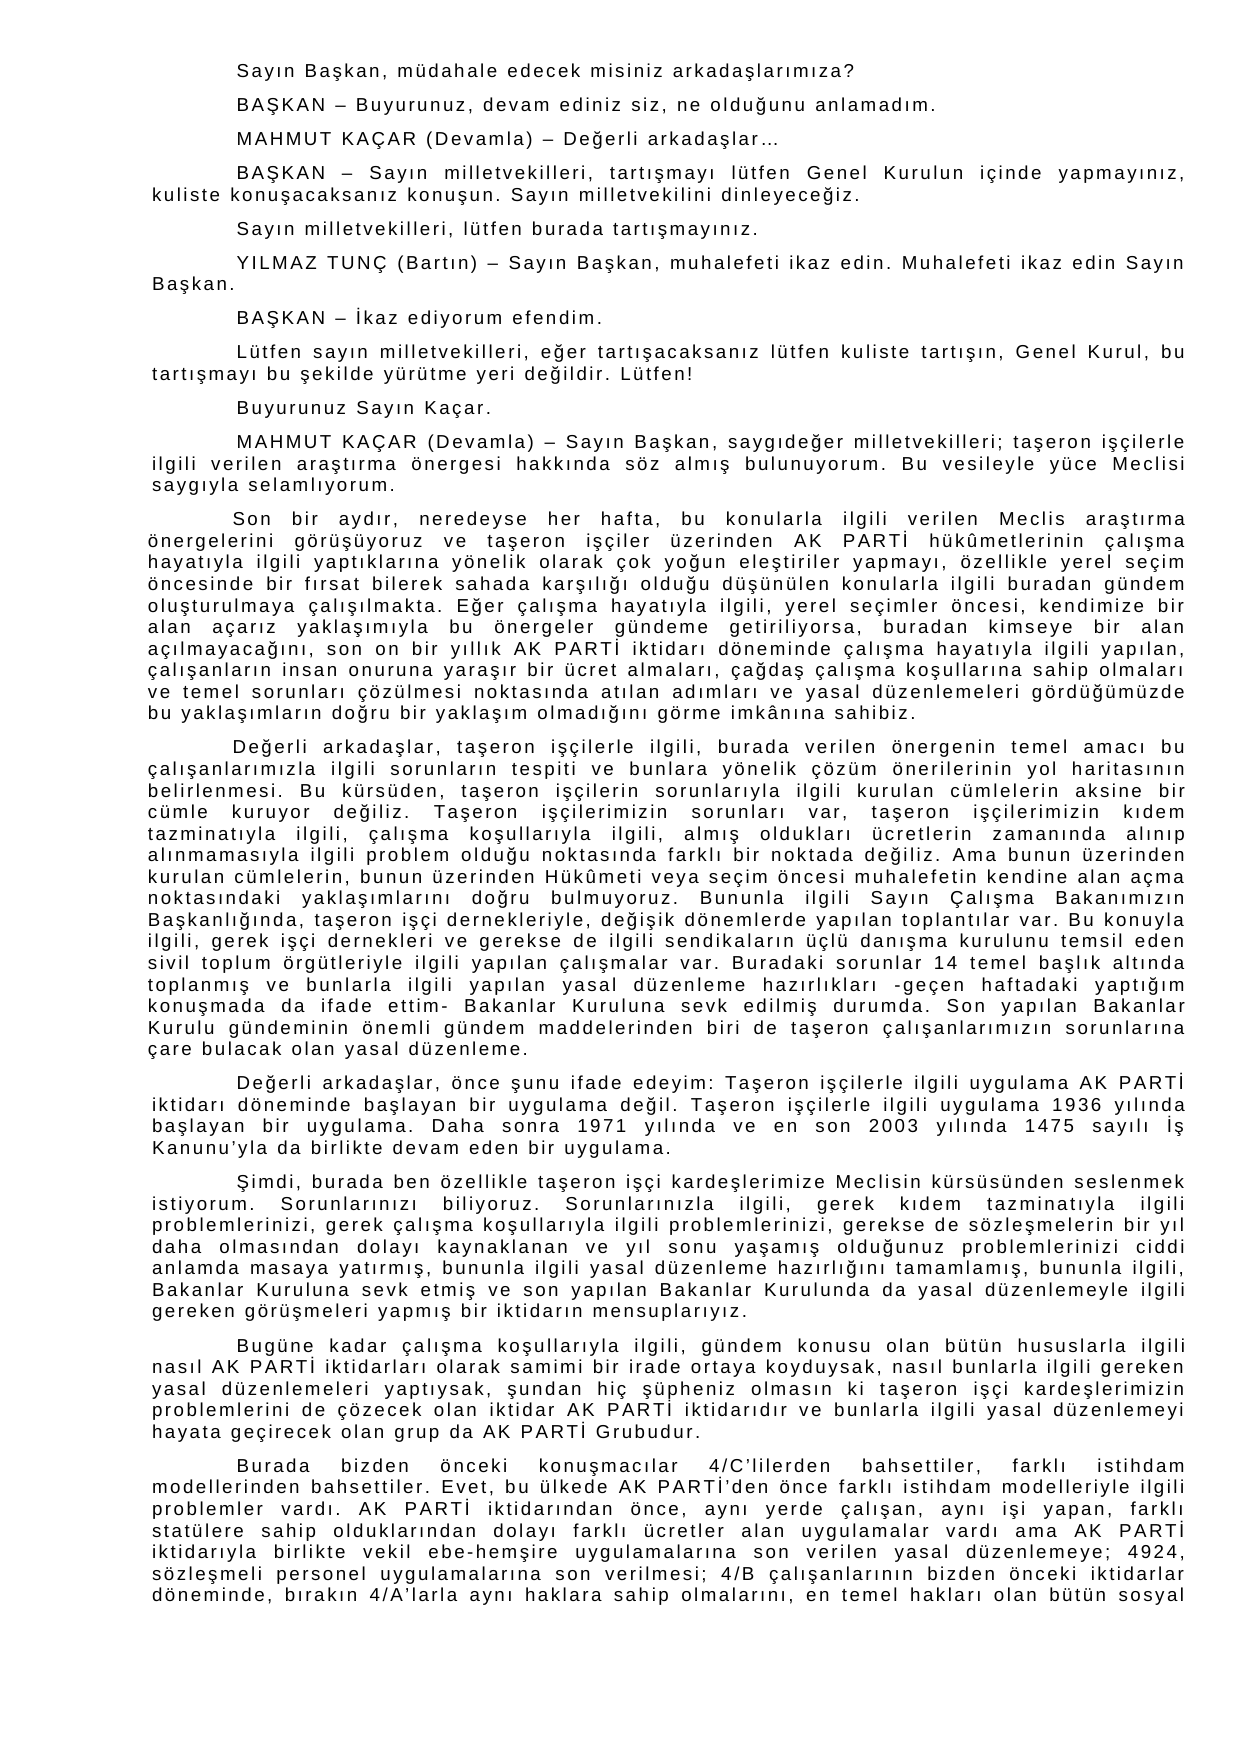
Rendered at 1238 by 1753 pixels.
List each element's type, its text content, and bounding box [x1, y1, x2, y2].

text YILMAZ TUNÇ (Bartın) – Sayın Başkan, muhalefeti ikaz edin. Muhalefeti ikaz edin Sayın Başkan. [152, 252, 1186, 295]
text Sayın Başkan, müdahale edecek misiniz arkadaşlarımıza? [152, 60, 1186, 81]
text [152, 1455, 1186, 1606]
text Şimdi, burada ben özellikle taşeron işçi kardeşlerimize Meclisin kürsüsünden seslenmek istiyorum. Sorunlarınızı biliyoruz. Sorunlarınızla ilgili, gerek kıdem tazminatıyla ilgili problemlerinizi, gerek çalışma koşullarıyla ilgili problemlerinizi, gerekse de sözleşmelerin bir yıl daha olmasından dolayı kaynaklanan ve yıl sonu yaşamış olduğunuz problemlerinizi ciddi anlamda masaya yatırmış, bununla ilgili yasal düzenleme hazırlığını tamamlamış, bununla ilgili, Bakanlar Kuruluna sevk etmiş ve son yapılan Bakanlar Kurulunda da yasal düzenlemeyle ilgili gereken görüşmeleri yapmış bir iktidarın mensuplarıyız. [152, 1171, 1186, 1322]
text BAŞKAN – İkaz ediyorum efendim. [152, 307, 1186, 329]
text Değerli arkadaşlar, taşeron işçilerle ilgili, burada verilen önergenin temel amacı bu çalışanlarımızla ilgili sorunların tespiti ve bunlara yönelik çözüm önerilerinin yol haritasının belirlenmesi. Bu kürsüden, taşeron işçilerin sorunlarıyla ilgili kurulan cümlelerin aksine bir cümle kuruyor değiliz. Taşeron işçilerimizin sorunları var, taşeron işçilerimizin kıdem tazminatıyla ilgili, çalışma koşullarıyla ilgili, almış oldukları ücretlerin zamanında alınıp alınmamasıyla ilgili problem olduğu noktasında farklı bir noktada değiliz. Ama bunun üzerinden kurulan cümlelerin, bunun üzerinden Hükûmeti veya seçim öncesi muhalefetin kendine alan açma noktasındaki yaklaşımlarını doğru bulmuyoruz. Bununla ilgili Sayın Çalışma Bakanımızın Başkanlığında, taşeron işçi dernekleriyle, değişik dönemlerde yapılan toplantılar var. Bu konuyla ilgili, gerek işçi dernekleri ve gerekse de ilgili sendikaların üçlü danışma kurulunu temsil eden sivil toplum örgütleriyle ilgili yapılan çalışmalar var. Buradaki sorunlar 14 temel başlık altında toplanmış ve bunlarla ilgili yapılan yasal düzenleme hazırlıkları -geçen haftadaki yaptığım konuşmada da ifade ettim- Bakanlar Kuruluna sevk edilmiş durumda. Son yapılan Bakanlar Kurulu gündeminin önemli gündem maddelerinden biri de taşeron çalışanlarımızın sorunlarına çare bulacak olan yasal düzenleme. [148, 736, 1186, 1060]
text Lütfen sayın milletvekilleri, eğer tartışacaksanız lütfen kuliste tartışın, Genel Kurul, bu tartışmayı bu şekilde yürütme yeri değildir. Lütfen! [152, 341, 1186, 384]
text Bugüne kadar çalışma koşullarıyla ilgili, gündem konusu olan bütün hususlarla ilgili nasıl AK PARTİ iktidarları olarak samimi bir irade ortaya koyduysak, nasıl bunlarla ilgili gereken yasal düzenlemeleri yaptıysak, şundan hiç şüpheniz olmasın ki taşeron işçi kardeşlerimizin problemlerini de çözecek olan iktidar AK PARTİ iktidarıdır ve bunlarla ilgili yasal düzenlemeyi hayata geçirecek olan grup da AK PARTİ Grubudur. [152, 1334, 1186, 1442]
text Son bir aydır, neredeyse her hafta, bu konularla ilgili verilen Meclis araştırma önergelerini görüşüyoruz ve taşeron işçiler üzerinden AK PARTİ hükûmetlerinin çalışma hayatıyla ilgili yaptıklarına yönelik olarak çok yoğun eleştiriler yapmayı, özellikle yerel seçim öncesinde bir fırsat bilerek sahada karşılığı olduğu düşünülen konularla ilgili buradan gündem oluşturulmaya çalışılmakta. Eğer çalışma hayatıyla ilgili, yerel seçimler öncesi, kendimize bir alan açarız yaklaşımıyla bu önergeler gündeme getiriliyorsa, buradan kimseye bir alan açılmayacağını, son on bir yıllık AK PARTİ iktidarı döneminde çalışma hayatıyla ilgili yapılan, çalışanların insan onuruna yaraşır bir ücret almaları, çağdaş çalışma koşullarına sahip olmaları ve temel sorunları çözülmesi noktasında atılan adımları ve yasal düzenlemeleri gördüğümüzde bu yaklaşımların doğru bir yaklaşım olmadığını görme imkânına sahibiz. [148, 508, 1186, 724]
text BAŞKAN – Buyurunuz, devam ediniz siz, ne olduğunu anlamadım. [152, 94, 1186, 115]
text Buyurunuz Sayın Kaçar. [152, 397, 1186, 418]
text MAHMUT KAÇAR (Devamla) – Değerli arkadaşlar… [152, 128, 1186, 149]
text Sayın milletvekilleri, lütfen burada tartışmayınız. [152, 217, 1186, 239]
text MAHMUT KAÇAR (Devamla) – Sayın Başkan, saygıdeğer milletvekilleri; taşeron işçilerle ilgili verilen araştırma önergesi hakkında söz almış bulunuyorum. Bu vesileyle yüce Meclisi saygıyla selamlıyorum. [152, 431, 1186, 496]
text Değerli arkadaşlar, önce şunu ifade edeyim: Taşeron işçilerle ilgili uygulama AK PARTİ iktidarı döneminde başlayan bir uygulama değil. Taşeron işçilerle ilgili uygulama 1936 yılında başlayan bir uygulama. Daha sonra 1971 yılında ve en son 2003 yılında 1475 sayılı İş Kanunu’yla da birlikte devam eden bir uygulama. [152, 1072, 1186, 1158]
text BAŞKAN – Sayın milletvekilleri, tartışmayı lütfen Genel Kurulun içinde yapmayınız, kuliste konuşacaksanız konuşun. Sayın milletvekilini dinleyeceğiz. [152, 162, 1186, 205]
